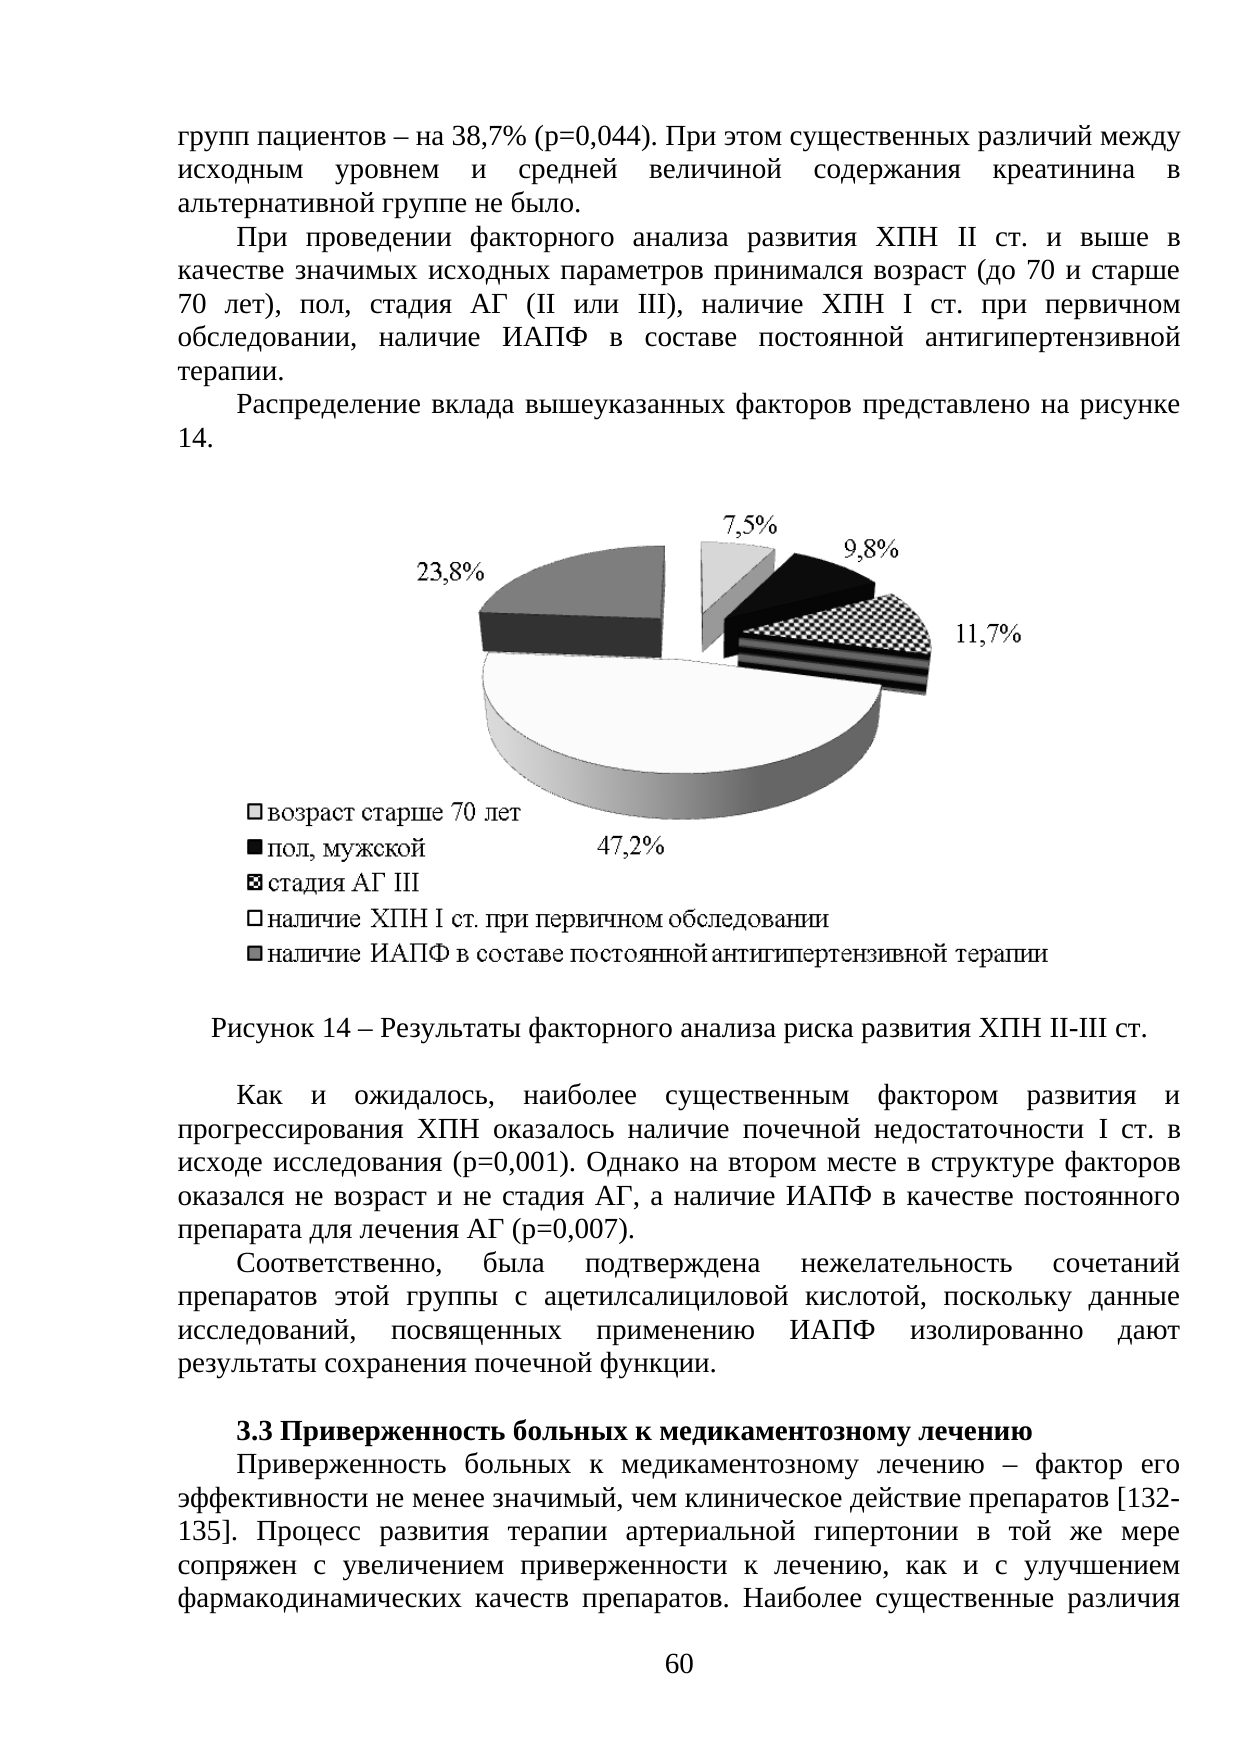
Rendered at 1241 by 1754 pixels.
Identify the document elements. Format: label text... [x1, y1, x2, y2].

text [177, 118, 1181, 219]
picture [180, 487, 1178, 975]
text При проведении факторного анализа развития ХПН II ст. и выше в качестве значимых исходных параметров принимался возраст (до 70 и старше 70 лет), пол, стадия АГ (II или III), наличие ХПН I ст. при первичном обследовании, наличие ИАПФ в составе постоянной антигипертензивной терапии. [177, 219, 1181, 386]
text Соответственно, была подтверждена нежелательность сочетаний препаратов этой группы с ацетилсалициловой кислотой, поскольку данные исследований, посвященных применению ИАПФ изолированно дают результаты сохранения почечной функции. [177, 1245, 1181, 1379]
text Рисунок 14 – Результаты факторного анализа риска развития ХПН II-III ст. [177, 1010, 1181, 1044]
text Как и ожидалось, наиболее существенным фактором развития и прогрессирования ХПН оказалось наличие почечной недостаточности I ст. в исходе исследования (p=0,001). Однако на втором месте в структуре факторов оказался не возраст и не стадия АГ, а наличие ИАПФ в качестве постоянного препарата для лечения АГ (p=0,007). [177, 1077, 1181, 1245]
text Распределение вклада вышеуказанных факторов представлено на рисунке 14. [177, 386, 1181, 453]
text 3.3 Приверженность больных к медикаментозному лечению [177, 1413, 1181, 1446]
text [177, 1446, 1181, 1614]
